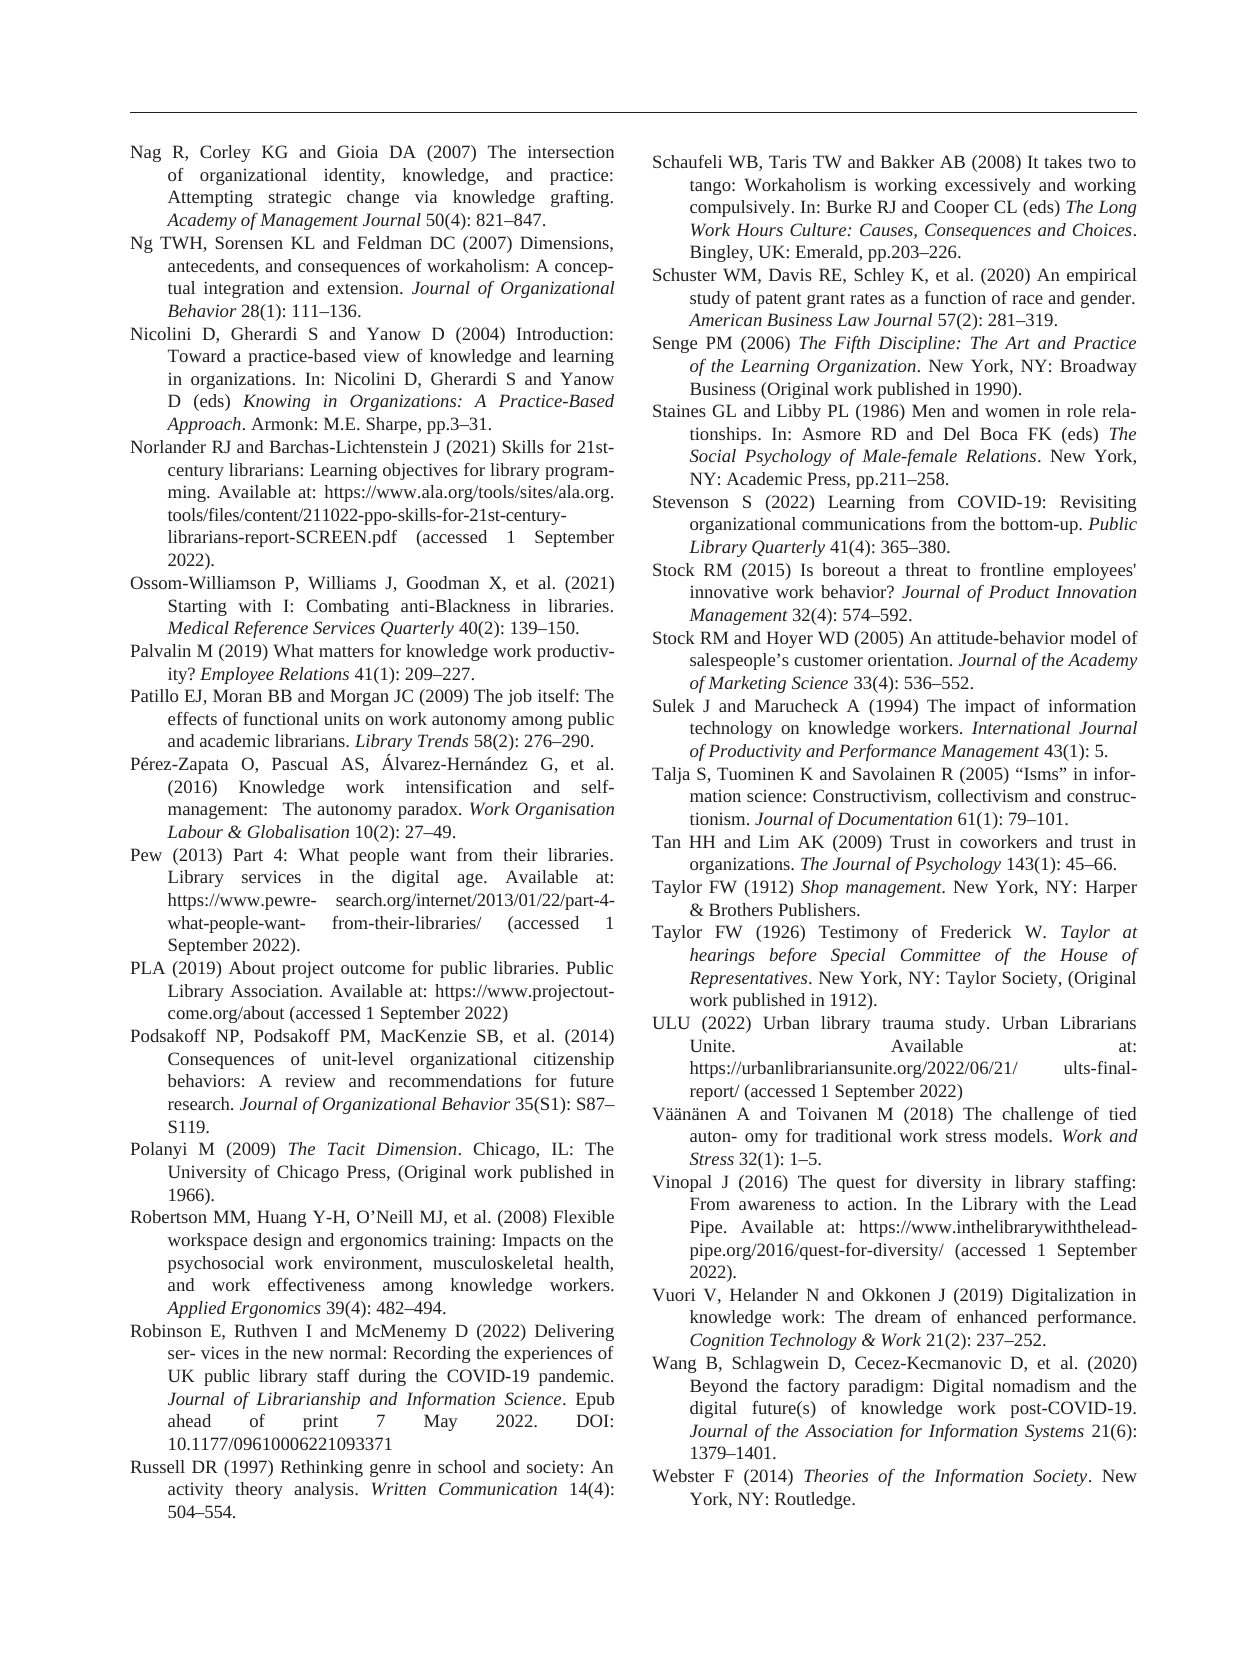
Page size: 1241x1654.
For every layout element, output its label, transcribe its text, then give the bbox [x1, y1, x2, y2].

text Väänänen A and Toivanen M (2018) The challenge of tied auton- omy for traditional work stress models. Work and Stress 32(1): 1–5. [652, 1103, 1137, 1169]
text Pew (2013) Part 4: What people want from their libraries. Library services in the digital age. Available at: https://www.pewre- search.org/internet/2013/01/22/part-4-what-people-want- from-their-libraries/ (accessed 1 September 2022). [130, 844, 614, 956]
text Wang B, Schlagwein D, Cecez-Kecmanovic D, et al. (2020) Beyond the factory paradigm: Digital nomadism and the digital future(s) of knowledge work post-COVID-19. Journal of the Association for Information Systems 21(6): 1379–1401. [652, 1352, 1137, 1464]
text Russell DR (1997) Rethinking genre in school and society: An activity theory analysis. Written Communication 14(4): 504–554. [130, 1456, 614, 1522]
text Palvalin M (2019) What matters for knowledge work productiv- ity? Employee Relations 41(1): 209–227. [130, 640, 614, 684]
text Talja S, Tuominen K and Savolainen R (2005) “Isms” in infor- mation science: Constructivism, collectivism and construc- tionism. Journal of Documentation 61(1): 79–101. [652, 763, 1137, 829]
text ULU (2022) Urban library trauma study. Urban Librarians Unite. Available at: https://urbanlibrariansunite.org/2022/06/21/ ults-final-report/ (accessed 1 September 2022) [652, 1012, 1137, 1101]
text Nag R, Corley KG and Gioia DA (2007) The intersection of organizational identity, knowledge, and practice: Attempting strategic change via knowledge grafting. Academy of Management Journal 50(4): 821–847. [130, 141, 615, 231]
text Podsakoff NP, Podsakoff PM, MacKenzie SB, et al. (2014) Consequences of unit-level organizational citizenship behaviors: A review and recommendations for future research. Journal of Organizational Behavior 35(S1): S87– S119. [130, 1025, 615, 1137]
text PLA (2019) About project outcome for public libraries. Public Library Association. Available at: https://www.projectout- come.org/about (accessed 1 September 2022) [130, 957, 614, 1024]
text Taylor FW (1926) Testimony of Frederick W. Taylor at hearings before Special Committee of the House of Representatives. New York, NY: Taylor Society, (Original work published in 1912). [652, 921, 1137, 1011]
text Robinson E, Ruthven I and McMenemy D (2022) Delivering ser- vices in the new normal: Recording the experiences of UK public library staff during the COVID-19 pandemic. Journal of Librarianship and Information Science. Epub ahead of print 7 May 2022. DOI: 10.1177/09610006221093371 [130, 1320, 615, 1454]
text Ossom-Williamson P, Williams J, Goodman X, et al. (2021) Starting with I: Combating anti-Blackness in libraries. Medical Reference Services Quarterly 40(2): 139–150. [130, 572, 615, 639]
text Tan HH and Lim AK (2009) Trust in coworkers and trust in organizations. The Journal of Psychology 143(1): 45–66. [652, 831, 1137, 875]
text Schaufeli WB, Taris TW and Bakker AB (2008) It takes two to tango: Workaholism is working excessively and working compulsively. In: Burke RJ and Cooper CL (eds) The Long Work Hours Culture: Causes, Consequences and Choices. Bingley, UK: Emerald, pp.203–226. [652, 151, 1137, 263]
text Stock RM and Hoyer WD (2005) An attitude-behavior model of salespeople’s customer orientation. Journal of the Academy of Marketing Science 33(4): 536–552. [652, 627, 1137, 693]
text Stock RM (2015) Is boreout a threat to frontline employees' innovative work behavior? Journal of Product Innovation Management 32(4): 574–592. [652, 559, 1137, 626]
text Polanyi M (2009) The Tacit Dimension. Chicago, IL: The University of Chicago Press, (Original work published in 1966). [130, 1138, 615, 1205]
text Stevenson S (2022) Learning from COVID-19: Revisiting organizational communications from the bottom-up. Public Library Quarterly 41(4): 365–380. [652, 491, 1137, 557]
text Taylor FW (1912) Shop management. New York, NY: Harper & Brothers Publishers. [652, 876, 1137, 920]
text Patillo EJ, Moran BB and Morgan JC (2009) The job itself: The effects of functional units on work autonomy among public and academic librarians. Library Trends 58(2): 276–290. [130, 685, 615, 752]
text Robertson MM, Huang Y-H, O’Neill MJ, et al. (2008) Flexible workspace design and ergonomics training: Impacts on the psychosocial work environment, musculoskeletal health, and work effectiveness among knowledge workers. Applied Ergonomics 39(4): 482–494. [130, 1206, 615, 1318]
text Nicolini D, Gherardi S and Yanow D (2004) Introduction: Toward a practice-based view of knowledge and learning in organizations. In: Nicolini D, Gherardi S and Yanow D (eds) Knowing in Organizations: A Practice-Based Approach. Armonk: M.E. Sharpe, pp.3–31. [130, 323, 615, 434]
text Sulek J and Marucheck A (1994) The impact of information technology on knowledge workers. International Journal of Productivity and Performance Management 43(1): 5. [652, 695, 1137, 761]
text Senge PM (2006) The Fifth Discipline: The Art and Practice of the Learning Organization. New York, NY: Broadway Business (Original work published in 1990). [652, 332, 1137, 399]
text Staines GL and Libby PL (1986) Men and women in role rela- tionships. In: Asmore RD and Del Boca FK (eds) The Social Psychology of Male-female Relations. New York, NY: Academic Press, pp.211–258. [652, 400, 1137, 489]
text Norlander RJ and Barchas-Lichtenstein J (2021) Skills for 21st- century librarians: Learning objectives for library program- ming. Available at: https://www.ala.org/tools/sites/ala.org. tools/files/content/211022-ppo-skills-for-21st-century- librarians-report-SCREEN.pdf (accessed 1 September 2022). [130, 436, 615, 571]
text Webster F (2014) Theories of the Information Society. New York, NY: Routledge. [652, 1465, 1137, 1509]
text Pérez-Zapata O, Pascual AS, Álvarez-Hernández G, et al. (2016) Knowledge work intensification and self-management: The autonomy paradox. Work Organisation Labour & Globalisation 10(2): 27–49. [130, 753, 615, 842]
text Ng TWH, Sorensen KL and Feldman DC (2007) Dimensions, antecedents, and consequences of workaholism: A concep- tual integration and extension. Journal of Organizational Behavior 28(1): 111–136. [130, 232, 615, 321]
text Vuori V, Helander N and Okkonen J (2019) Digitalization in knowledge work: The dream of enhanced performance. Cognition Technology & Work 21(2): 237–252. [652, 1284, 1137, 1351]
text Schuster WM, Davis RE, Schley K, et al. (2020) An empirical study of patent grant rates as a function of race and gender. American Business Law Journal 57(2): 281–319. [652, 264, 1137, 331]
text Vinopal J (2016) The quest for diversity in library staffing: From awareness to action. In the Library with the Lead Pipe. Available at: https://www.inthelibrarywiththelead- pipe.org/2016/quest-for-diversity/ (accessed 1 September 2022). [652, 1171, 1137, 1283]
